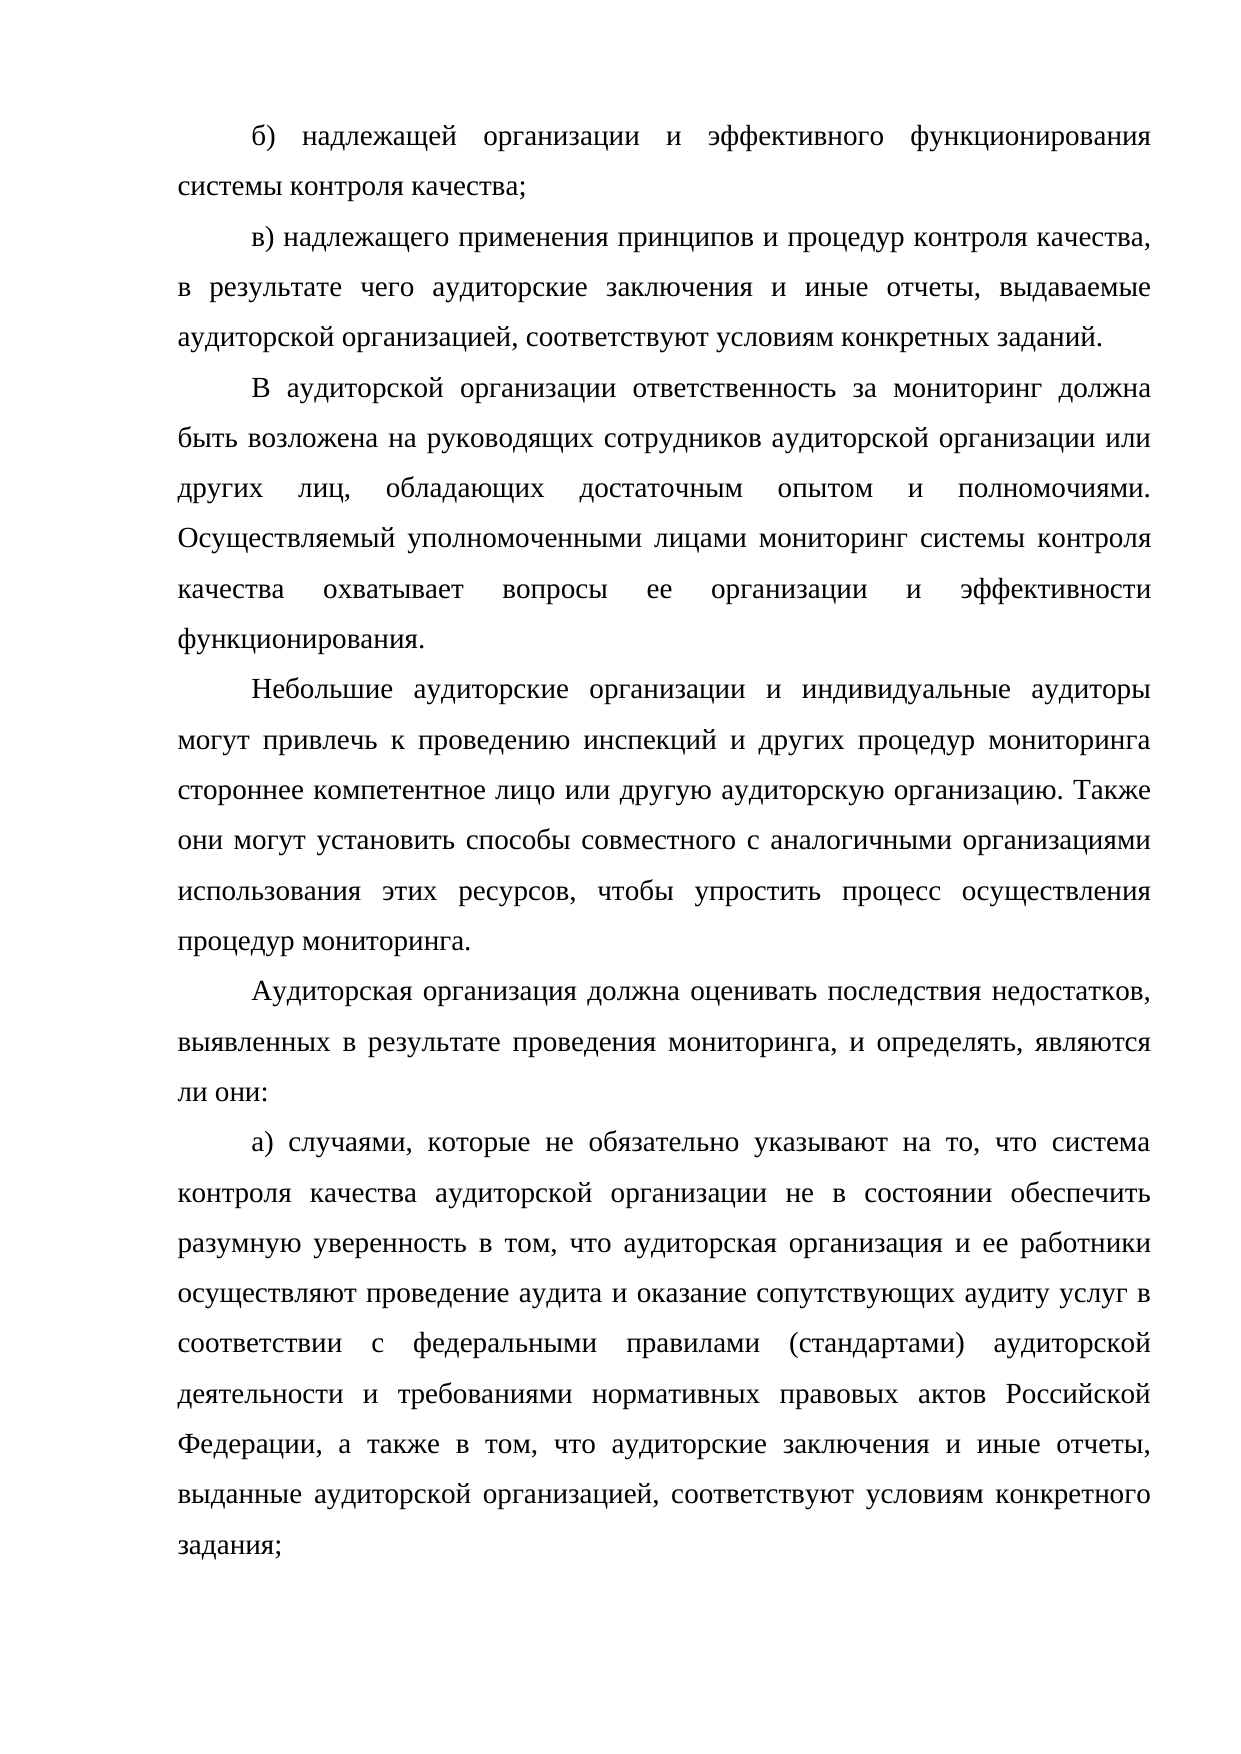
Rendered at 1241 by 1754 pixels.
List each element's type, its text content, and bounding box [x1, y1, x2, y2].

text а) случаями, которые не обязательно указывают на то, что система контроля качества аудиторской организации не в состоянии обеспечить разумную уверенность в том, что аудиторская организация и ее работники осуществляют проведение аудита и оказание сопутствующих аудиту услуг в соответствии с федеральными правилами (стандартами) аудиторской деятельности и требованиями нормативных правовых актов Российской Федерации, а также в том, что аудиторские заключения и иные отчеты, выданные аудиторской организацией, соответствуют условиям конкретного задания; [177, 1124, 1152, 1560]
text В аудиторской организации ответственность за мониторинг должна быть возложена на руководящих сотрудников аудиторской организации или других лиц, обладающих достаточным опытом и полномочиями. Осуществляемый уполномоченными лицами мониторинг системы контроля качества охватывает вопросы ее организации и эффективности функционирования. [177, 370, 1152, 655]
text б) надлежащей организации и эффективного функционирования системы контроля качества; [177, 118, 1152, 202]
text в) надлежащего применения принципов и процедур контроля качества, в результате чего аудиторские заключения и иные отчеты, выдаваемые аудиторской организацией, соответствуют условиям конкретных заданий. [177, 219, 1152, 353]
text Аудиторская организация должна оценивать последствия недостатков, выявленных в результате проведения мониторинга, и определять, являются ли они: [177, 973, 1152, 1108]
text Небольшие аудиторские организации и индивидуальные аудиторы могут привлечь к проведению инспекций и других процедур мониторинга стороннее компетентное лицо или другую аудиторскую организацию. Также они могут установить способы совместного с аналогичными организациями использования этих ресурсов, чтобы упростить процесс осуществления процедур мониторинга. [177, 672, 1152, 957]
